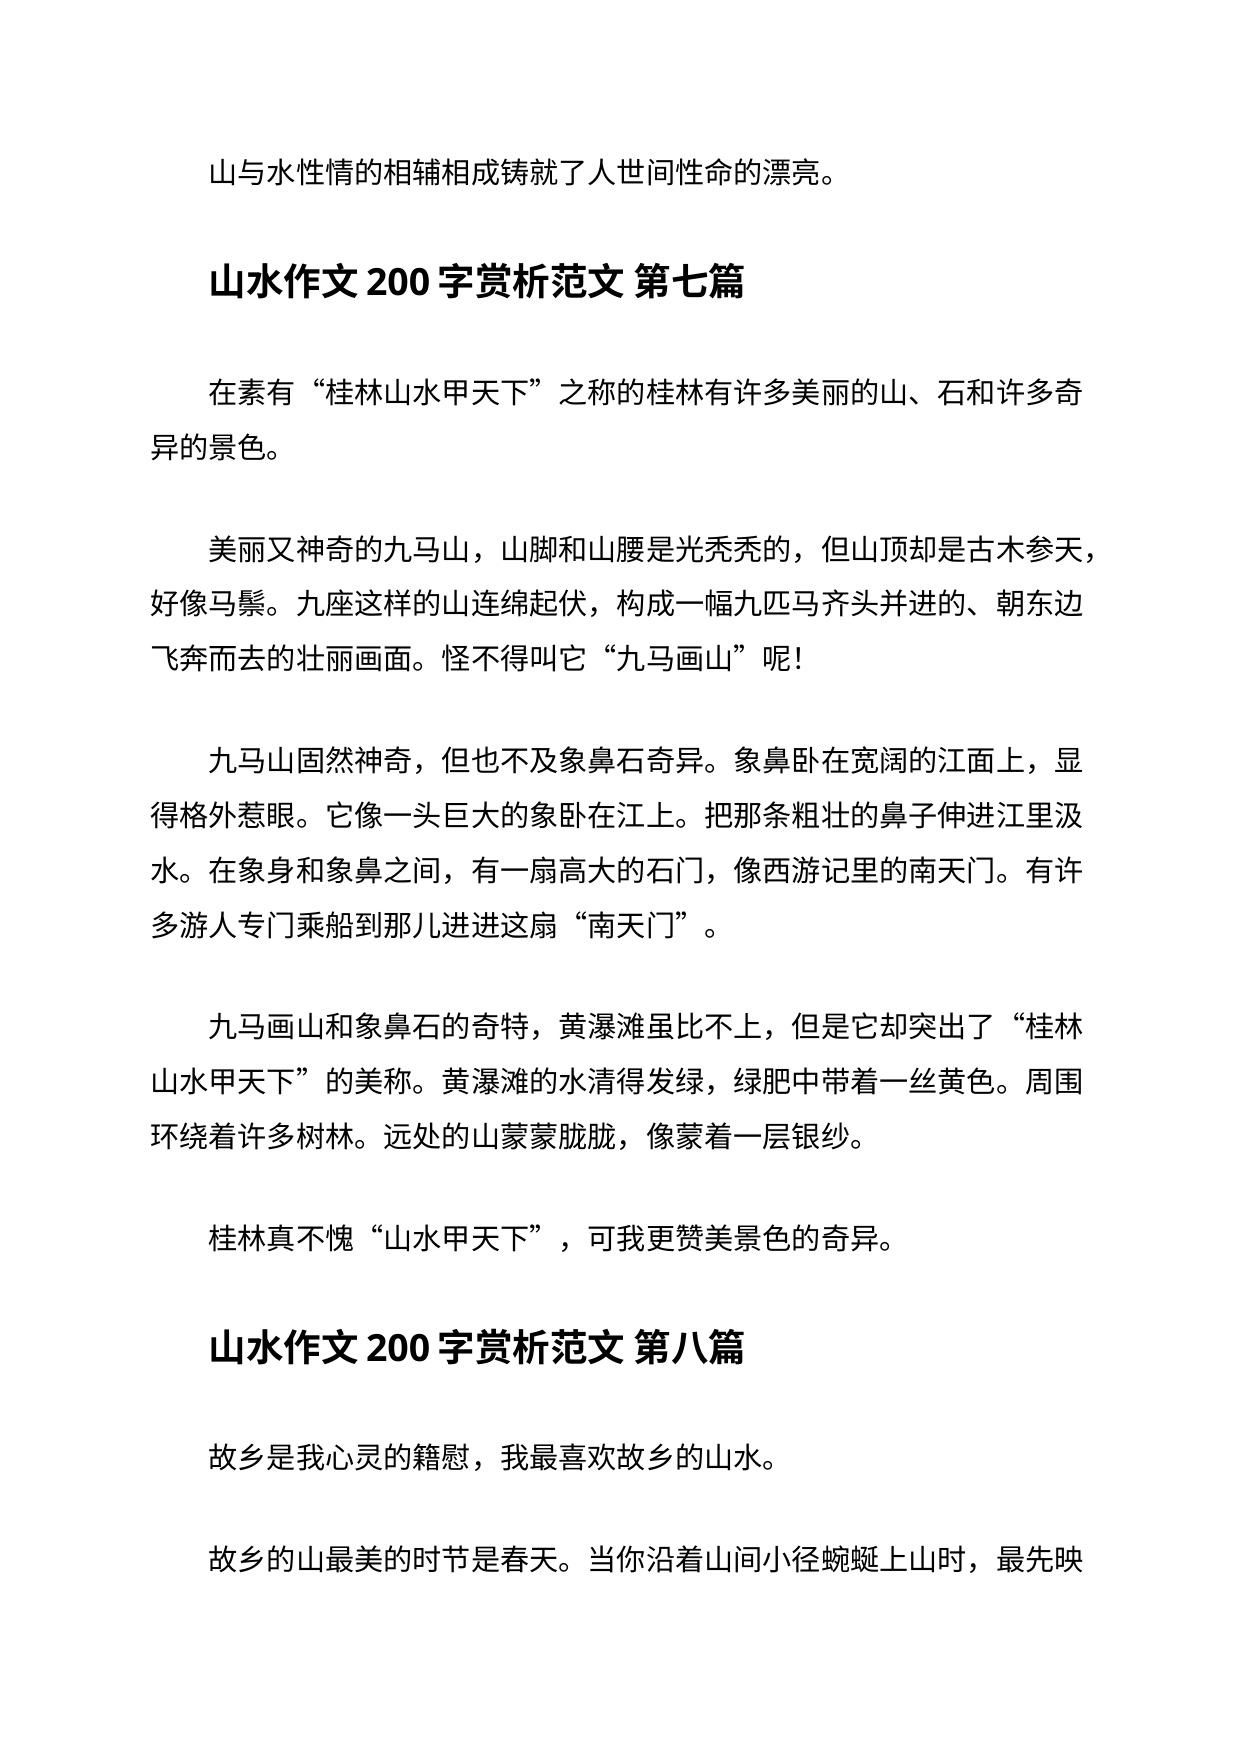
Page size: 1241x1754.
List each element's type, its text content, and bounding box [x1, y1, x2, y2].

text 在素有“桂林山水甲天下”之称的桂林有许多美丽的山、石和许多奇异的景色。 [150, 369, 1090, 467]
text 九马山固然神奇，但也不及象鼻石奇异。象鼻卧在宽阔的江面上，显得格外惹眼。它像一头巨大的象卧在江上。把那条粗壮的鼻子伸进江里汲水。在象身和象鼻之间，有一扇高大的石门，像西游记里的南天门。有许多游人专门乘船到那儿进进这扇“南天门”。 [150, 738, 1090, 944]
text 故乡是我心灵的籍慰，我最喜欢故乡的山水。 [150, 1435, 1090, 1477]
text 山水作文200字赏析范文 第八篇 [150, 1317, 1090, 1372]
text 美丽又神奇的九马山，山脚和山腰是光秃秃的，但山顶却是古木参天，好像马鬃。九座这样的山连绵起伏，构成一幅九匹马齐头并进的、朝东边飞奔而去的壮丽画面。怪不得叫它“九马画山”呢！ [150, 526, 1090, 678]
text 桂林真不愧“山水甲天下”，可我更赞美景色的奇异。 [150, 1216, 1090, 1258]
text 九马画山和象鼻石的奇特，黄瀑滩虽比不上，但是它却突出了“桂林山水甲天下”的美称。黄瀑滩的水清得发绿，绿肥中带着一丝黄色。周围环绕着许多树林。远处的山蒙蒙胧胧，像蒙着一层银纱。 [150, 1004, 1090, 1156]
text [150, 1537, 1090, 1579]
text 山与水性情的相辅相成铸就了人世间性命的漂亮。 [150, 150, 1090, 192]
text 山水作文200字赏析范文 第七篇 [150, 252, 1090, 306]
